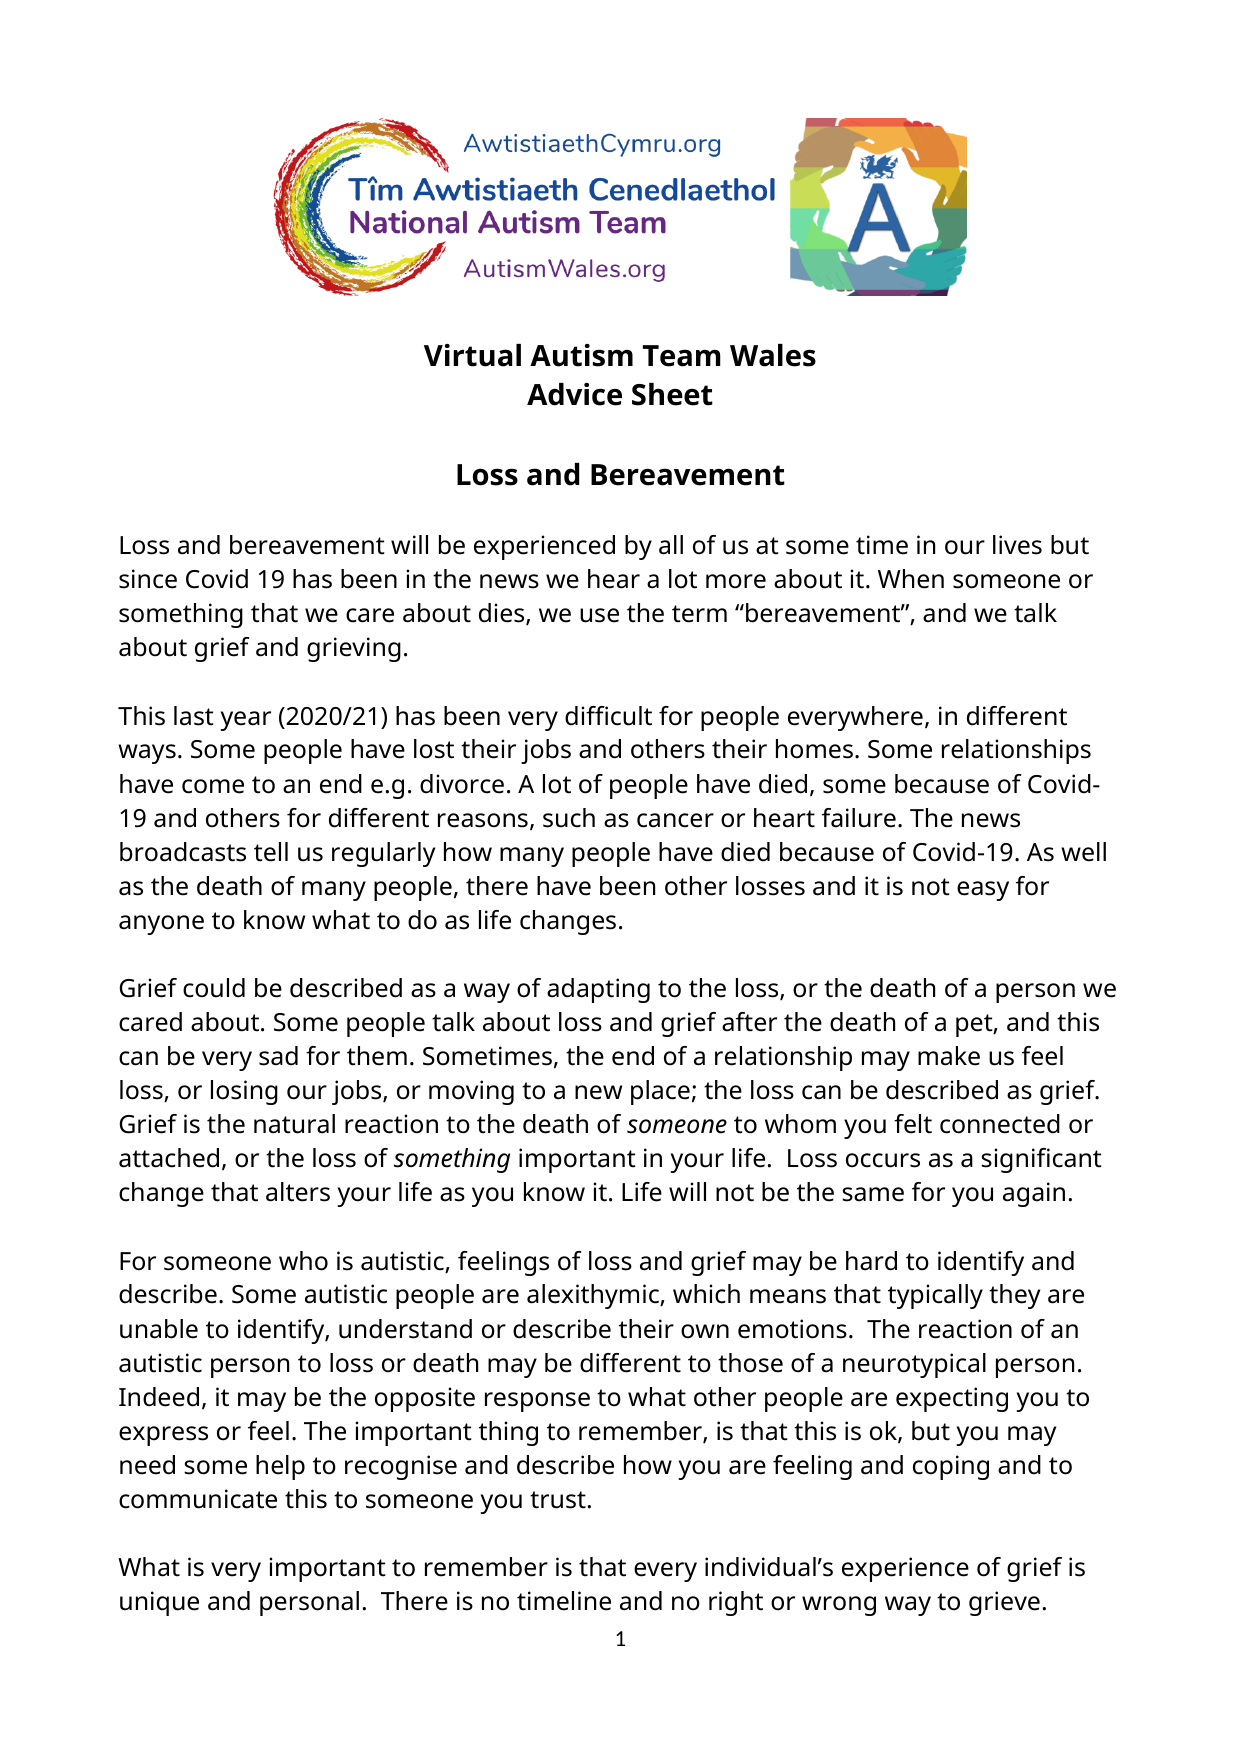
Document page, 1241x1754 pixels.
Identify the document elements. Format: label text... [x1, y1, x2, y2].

text Loss and bereavement will be experienced by all of us at some time in our lives but since Covid 19 has been in the news we hear a lot more about it. When someone or something that we care about dies, we use the term “bereavement”, and we talk about grief and grieving. [118, 528, 1122, 664]
text For someone who is autistic, feelings of loss and grief may be hard to identify and describe. Some autistic people are alexithymic, which means that typically they are unable to identify, understand or describe their own emotions. The reaction of an autistic person to loss or death may be different to those of a neurotypical person. Indeed, it may be the opposite response to what other people are expecting you to express or feel. The important thing to remember, is that this is ok, but you may need some help to recognise and describe how you are feeling and coping and to communicate this to someone you trust. [118, 1243, 1122, 1516]
text What is very important to remember is that every individual’s experience of grief is unique and personal. There is no timeline and no right or wrong way to grieve. [118, 1550, 1122, 1618]
text Grief could be described as a way of adapting to the loss, or the death of a person we cared about. Some people talk about loss and grief after the death of a pet, and this can be very sad for them. Sometimes, the end of a relationship may make us feel loss, or losing our jobs, or moving to a new place; the loss can be described as grief. Grief is the natural reaction to the death of someone to whom you felt connected or attached, or the loss of something important in your life. Loss occurs as a significant change that alters your life as you know it. Life will not be the same for you again. [118, 971, 1122, 1209]
text Advice Sheet [118, 375, 1122, 414]
text This last year (2020/21) has been very difficult for people everywhere, in different ways. Some people have lost their jobs and others their homes. Some relationships have come to an end e.g. divorce. A lot of people have died, some because of Covid-19 and others for different reasons, such as cancer or heart failure. The news broadcasts tell us regularly how many people have died because of Covid-19. As well as the death of many people, there have been other losses and it is not easy for anyone to know what to do as life changes. [118, 698, 1122, 937]
text Virtual Autism Team Wales [118, 335, 1122, 375]
picture [273, 118, 967, 296]
text Loss and Bereavement [118, 454, 1122, 494]
